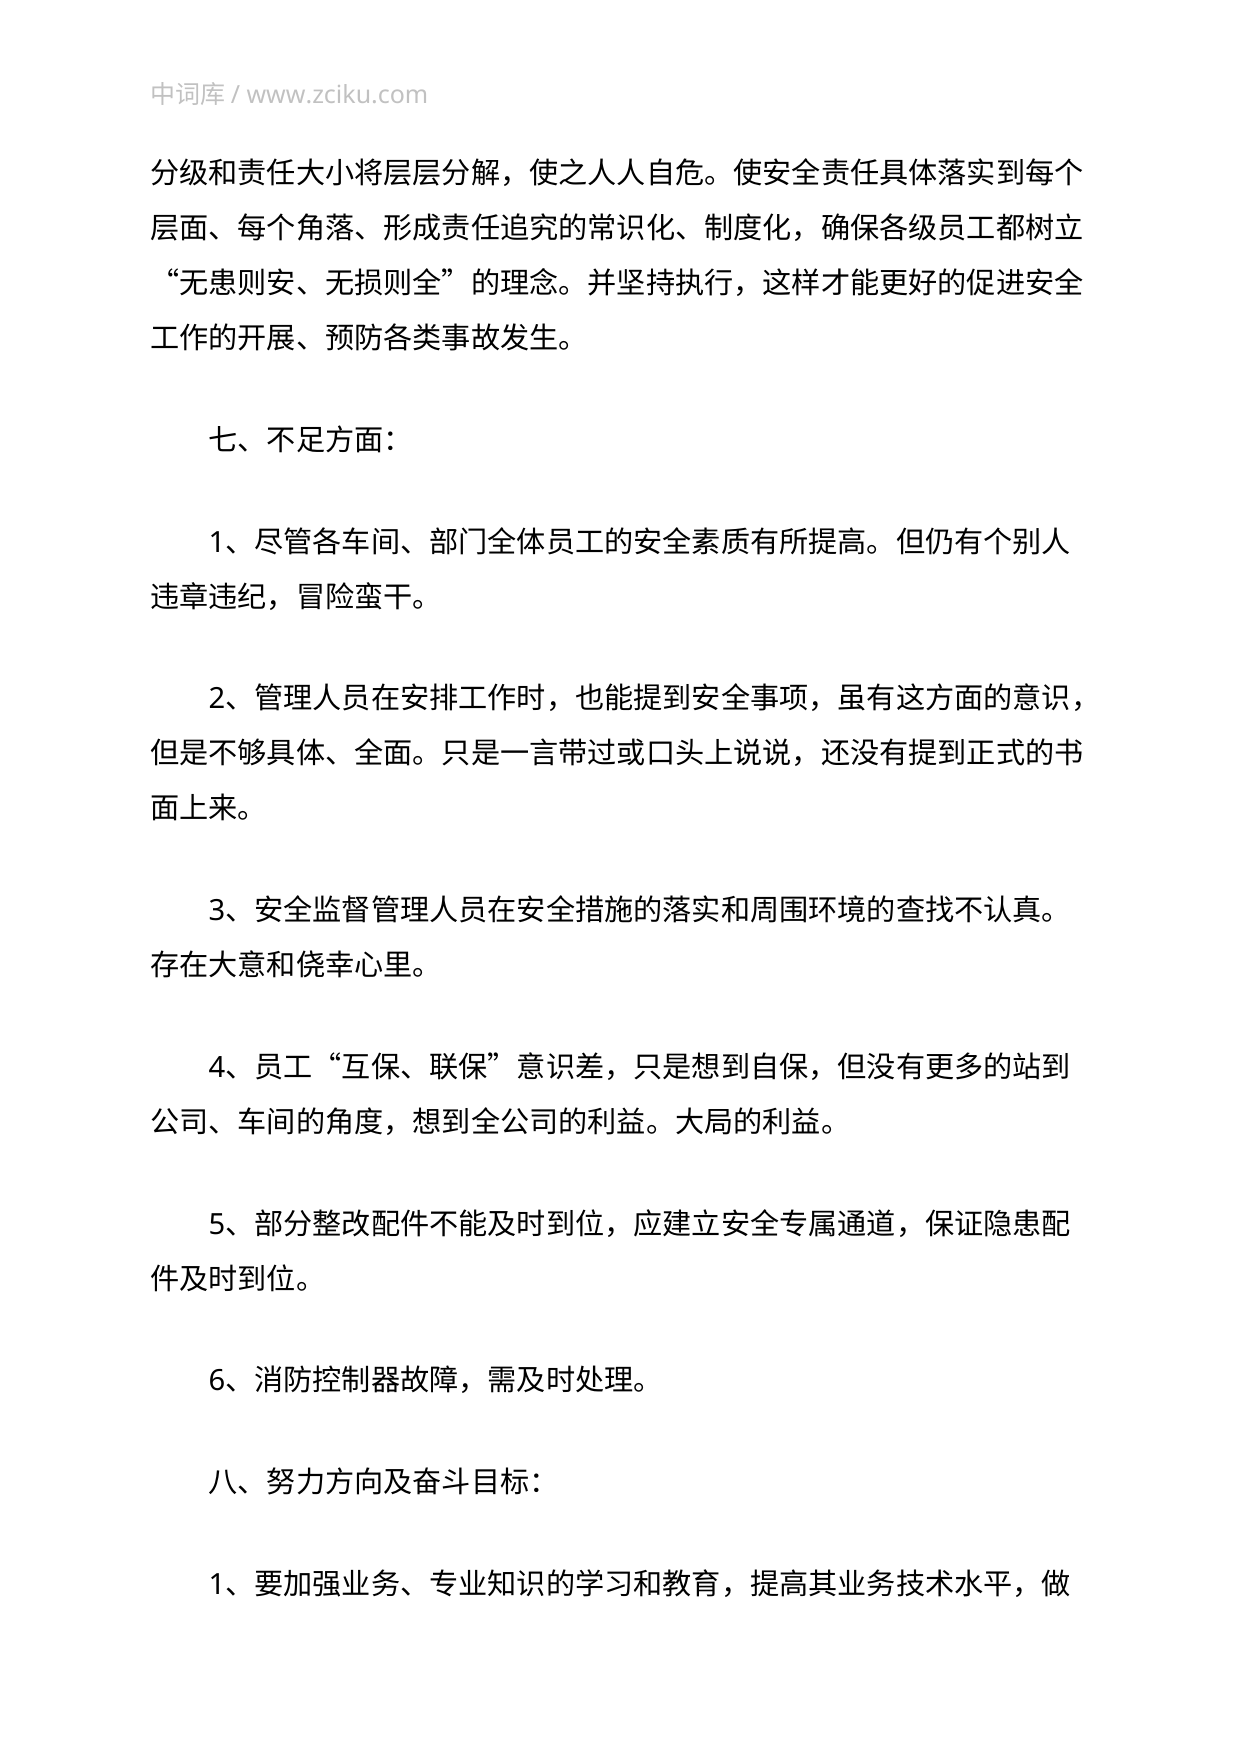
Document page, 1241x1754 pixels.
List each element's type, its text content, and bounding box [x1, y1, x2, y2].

text 6、消防控制器故障，需及时处理。 [150, 1357, 1090, 1399]
text 七、不足方面： [150, 416, 1090, 459]
text 2、管理人员在安排工作时，也能提到安全事项，虽有这方面的意识，但是不够具体、全面。只是一言带过或口头上说说，还没有提到正式的书面上来。 [150, 675, 1090, 827]
text 5、部分整改配件不能及时到位，应建立安全专属通道，保证隐患配件及时到位。 [150, 1200, 1090, 1297]
text 八、努力方向及奋斗目标： [150, 1459, 1090, 1501]
text 1、尽管各车间、部门全体员工的安全素质有所提高。但仍有个别人违章违纪，冒险蛮干。 [150, 518, 1090, 616]
text 3、安全监督管理人员在安全措施的落实和周围环境的查找不认真。存在大意和侥幸心里。 [150, 887, 1090, 984]
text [150, 150, 1090, 357]
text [150, 1561, 1090, 1603]
text 4、员工“互保、联保”意识差，只是想到自保，但没有更多的站到公司、车间的角度，想到全公司的利益。大局的利益。 [150, 1043, 1090, 1141]
